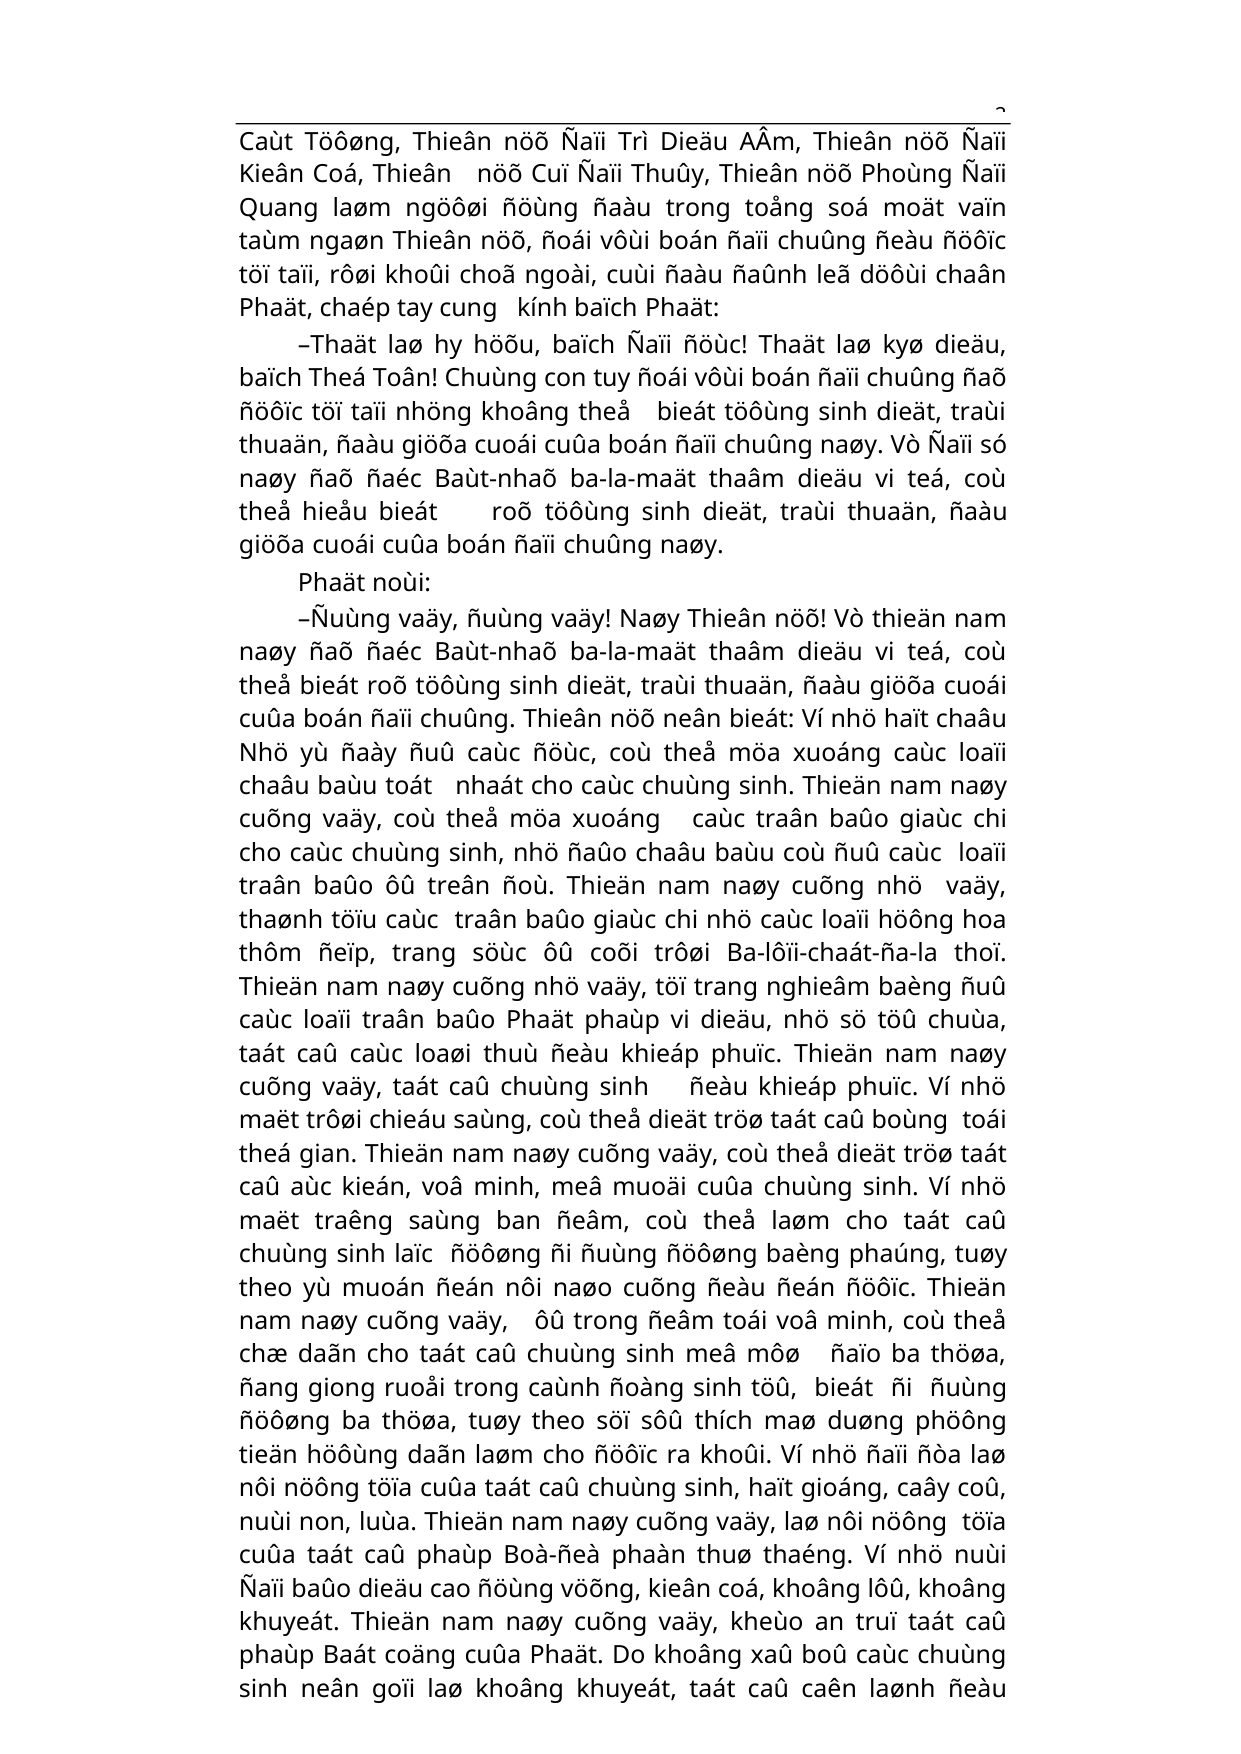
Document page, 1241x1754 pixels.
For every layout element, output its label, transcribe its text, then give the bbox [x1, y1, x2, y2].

text Phaät noùi: [298, 564, 1065, 598]
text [239, 601, 1008, 1704]
text –Thaät laø hy höõu, baïch Ñaïi ñöùc! Thaät laø kyø dieäu, baïch Theá Toân! Chuùng con tuy ñoái vôùi boán ñaïi chuûng ñaõ ñöôïc töï taïi nhöng khoâng theå bieát töôùng sinh dieät, traùi thuaän, ñaàu giöõa cuoái cuûa boán ñaïi chuûng naøy. Vò Ñaïi só naøy ñaõ ñaéc Baùt-nhaõ ba-la-maät thaâm dieäu vi teá, coù theå hieåu bieát roõ töôùng sinh dieät, traùi thuaän, ñaàu giöõa cuoái cuûa boán ñaïi chuûng naøy. [239, 327, 1008, 561]
text Caùt Töôøng, Thieân nöõ Ñaïi Trì Dieäu AÂm, Thieân nöõ Ñaïi Kieân Coá, Thieân nöõ Cuï Ñaïi Thuûy, Thieân nöõ Phoùng Ñaïi Quang laøm ngöôøi ñöùng ñaàu trong toång soá moät vaïn taùm ngaøn Thieân nöõ, ñoái vôùi boán ñaïi chuûng ñeàu ñöôïc töï taïi, rôøi khoûi choã ngoài, cuùi ñaàu ñaûnh leã döôùi chaân Phaät, chaép tay cung kính baïch Phaät: [239, 123, 1008, 324]
